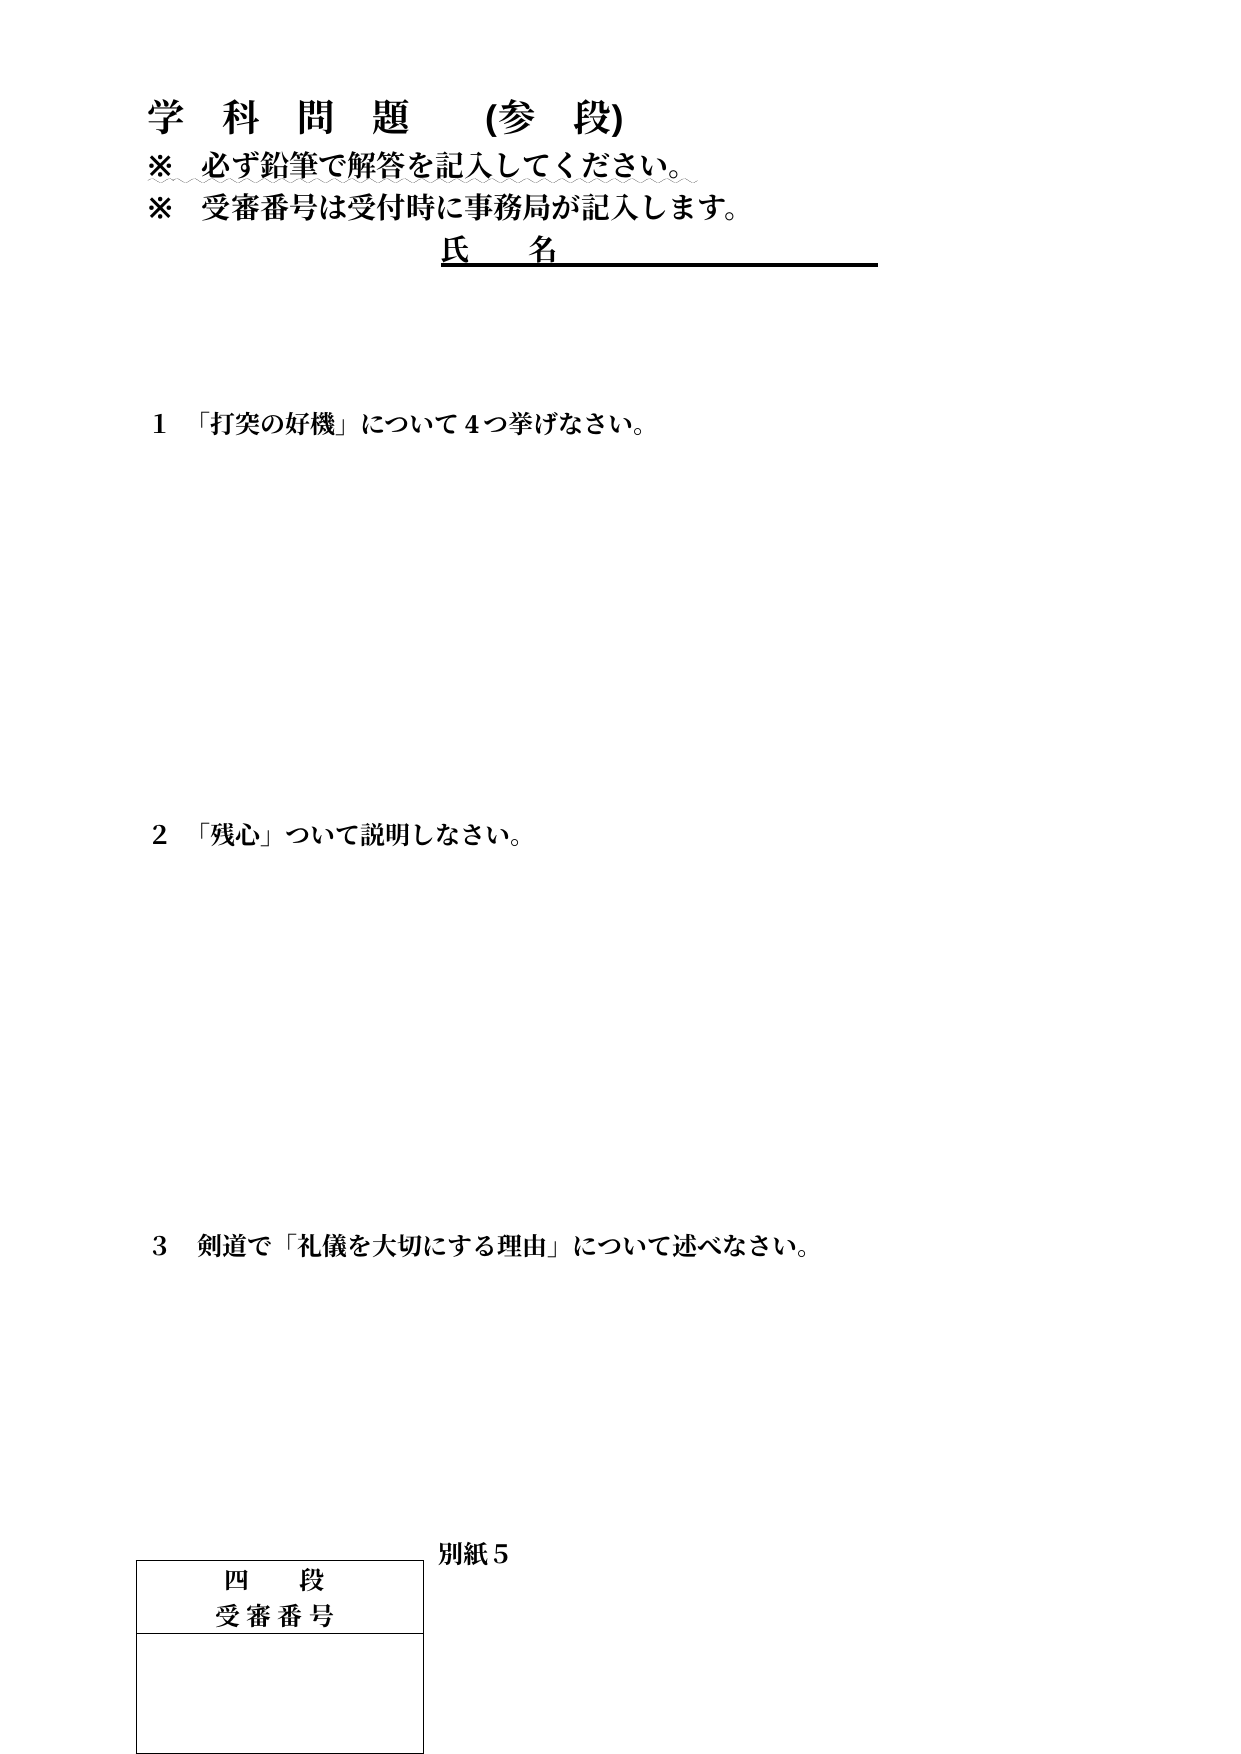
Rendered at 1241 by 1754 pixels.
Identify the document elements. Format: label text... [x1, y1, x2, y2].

text ※ 必ず鉛筆で解答を記入してください。 [148, 143, 1084, 185]
table_cell [137, 1634, 423, 1753]
text 氏 名 [148, 227, 1083, 269]
text 学 科 問 題 (参 段) [148, 89, 1122, 143]
table_header 四 段 受 審 番 号 [137, 1561, 423, 1633]
text １ 「打突の好機」について4つ挙げなさい。 [148, 405, 1122, 441]
text 別紙５ [148, 1535, 1122, 1571]
text ３ 剣道で「礼儀を大切にする理由」について述べなさい。 [148, 1226, 1122, 1262]
text ２ 「残心」ついて説明しなさい。 [148, 816, 1122, 852]
text ※ 受審番号は受付時に事務局が記入します。 [148, 185, 1083, 227]
